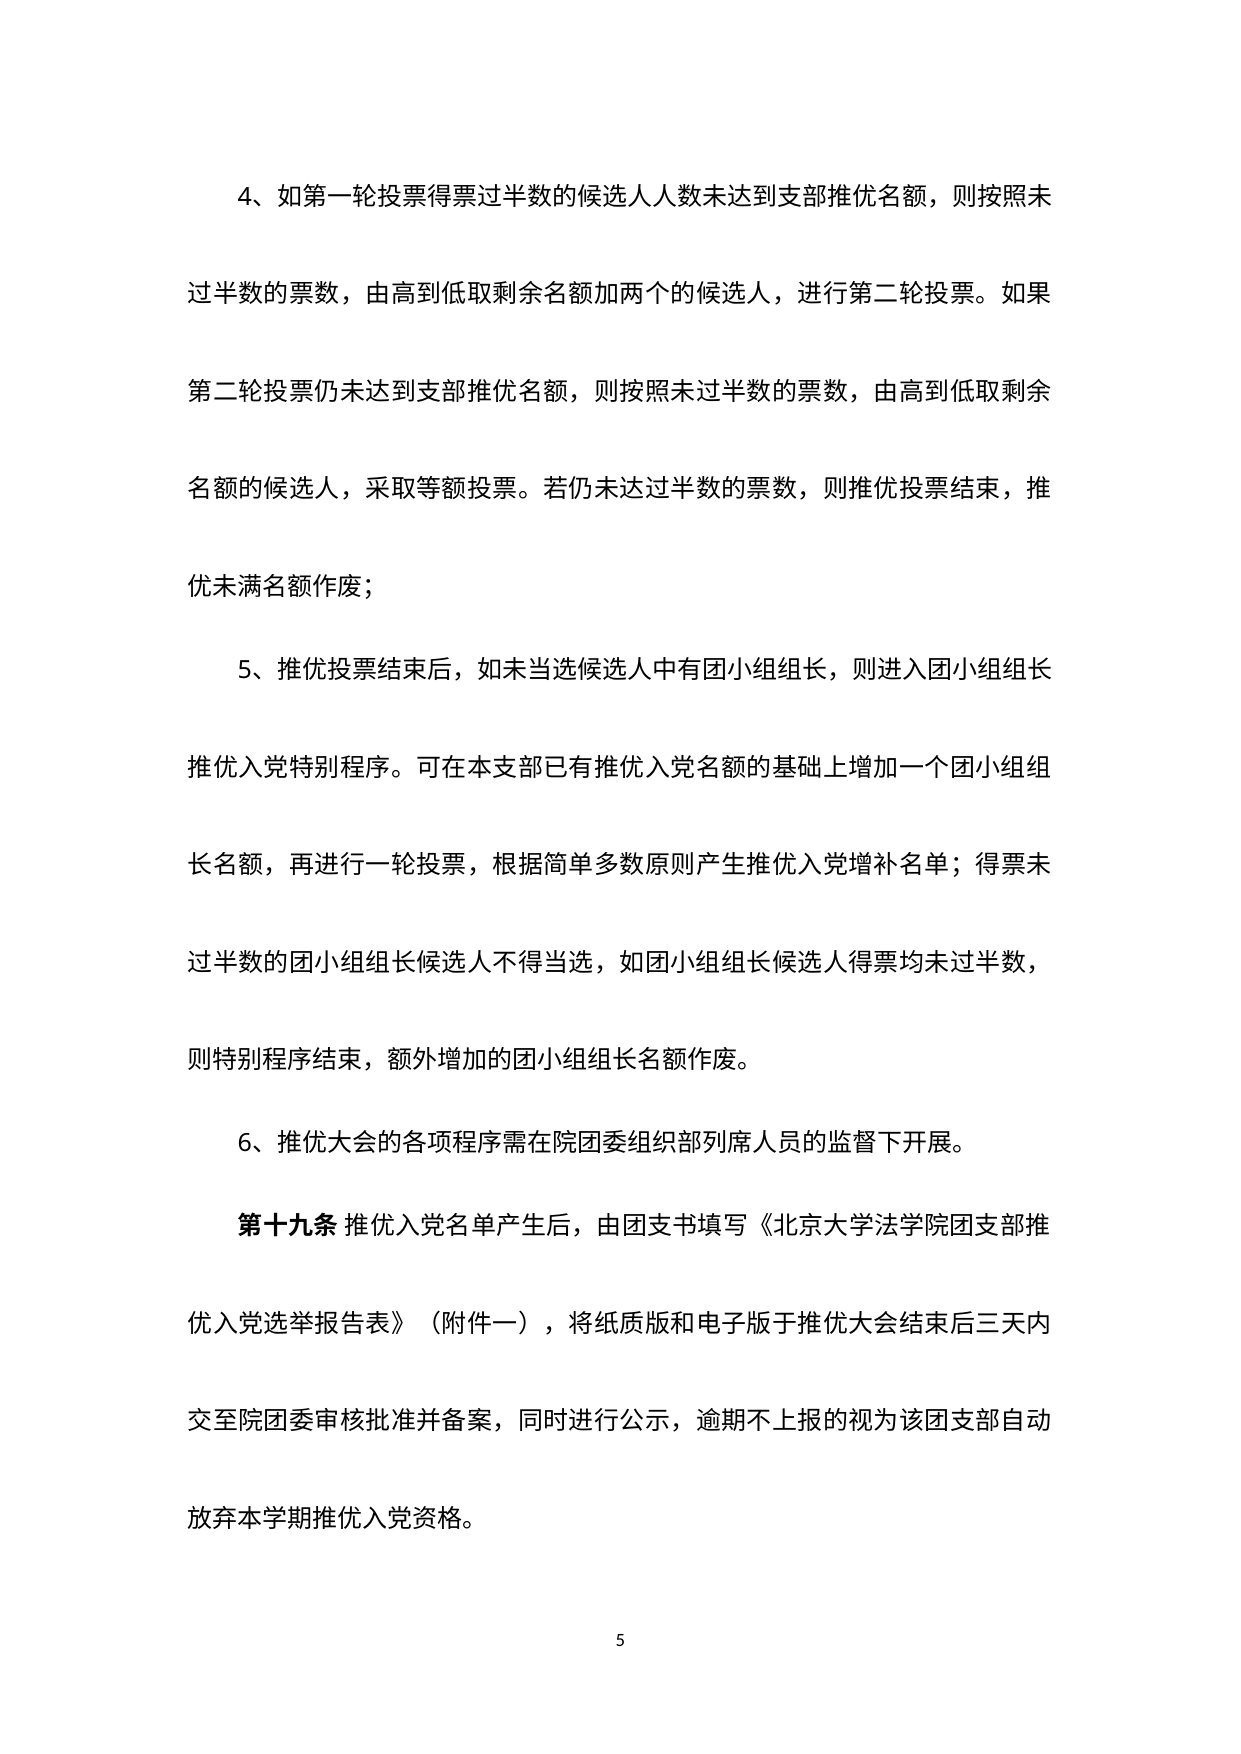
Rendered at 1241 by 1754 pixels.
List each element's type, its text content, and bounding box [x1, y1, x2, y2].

text 第十九条 推优入党名单产生后，由团支书填写《北京大学法学院团支部推优入党选举报告表》（附件一），将纸质版和电子版于推优大会结束后三天内交至院团委审核批准并备案，同时进行公示，逾期不上报的视为该团支部自动放弃本学期推优入党资格。 [187, 1191, 1053, 1549]
text 4、如第一轮投票得票过半数的候选人人数未达到支部推优名额，则按照未过半数的票数，由高到低取剩余名额加两个的候选人，进行第二轮投票。如果第二轮投票仍未达到支部推优名额，则按照未过半数的票数，由高到低取剩余名额的候选人，采取等额投票。若仍未达过半数的票数，则推优投票结束，推优未满名额作废； [187, 162, 1053, 617]
text 6、推优大会的各项程序需在院团委组织部列席人员的监督下开展。 [187, 1108, 1053, 1173]
text 5、推优投票结束后，如未当选候选人中有团小组组长，则进入团小组组长推优入党特别程序。可在本支部已有推优入党名额的基础上增加一个团小组组长名额，再进行一轮投票，根据简单多数原则产生推优入党增补名单；得票未过半数的团小组组长候选人不得当选，如团小组组长候选人得票均未过半数，则特别程序结束，额外增加的团小组组长名额作废。 [187, 635, 1053, 1090]
